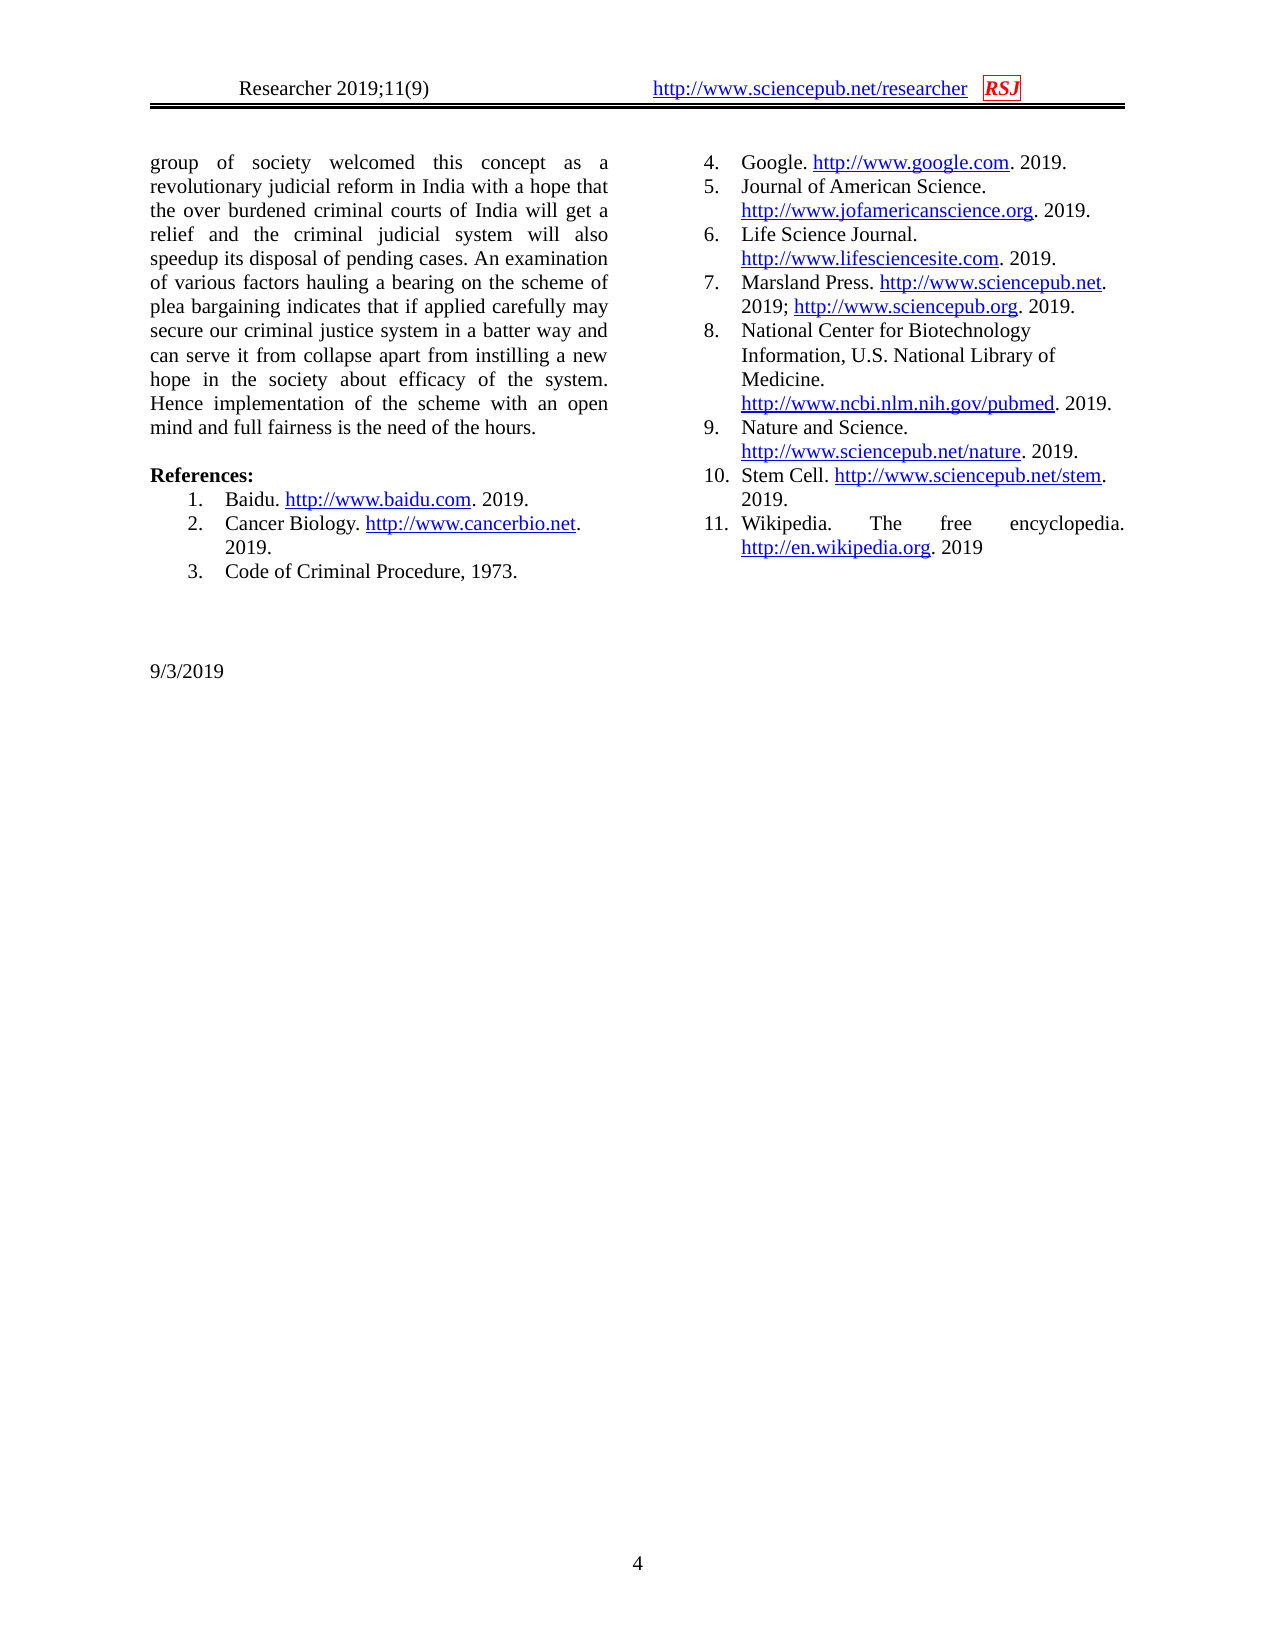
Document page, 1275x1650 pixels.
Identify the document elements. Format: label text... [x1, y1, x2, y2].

list Code of Criminal Procedure, 1973. [187, 559, 609, 583]
list National Center for Biotechnology Information, U.S. National Library of Medicine. http://www.ncbi.nlm.nih.gov/pubmed. 2019. [704, 318, 1125, 415]
list Wikipedia. The free encyclopedia. http://en.wikipedia.org. 2019 [704, 511, 1125, 559]
list Cancer Biology. http://www.cancerbio.net. 2019. [187, 511, 609, 559]
list Stem Cell. http://www.sciencepub.net/stem. 2019. [704, 463, 1125, 511]
text 9/3/2019 [150, 659, 1125, 683]
list Baidu. http://www.baidu.com. 2019. [187, 487, 609, 511]
list Nature and Science. http://www.sciencepub.net/nature. 2019. [704, 415, 1125, 463]
list Marsland Press. http://www.sciencepub.net. 2019; http://www.sciencepub.org. 2019. [704, 270, 1125, 318]
list Life Science Journal. http://www.lifesciencesite.com. 2019. [704, 222, 1125, 270]
list Journal of American Science. http://www.jofamericanscience.org. 2019. [704, 174, 1125, 222]
text References: [150, 463, 609, 487]
list Google. http://www.google.com. 2019. [704, 150, 1125, 174]
